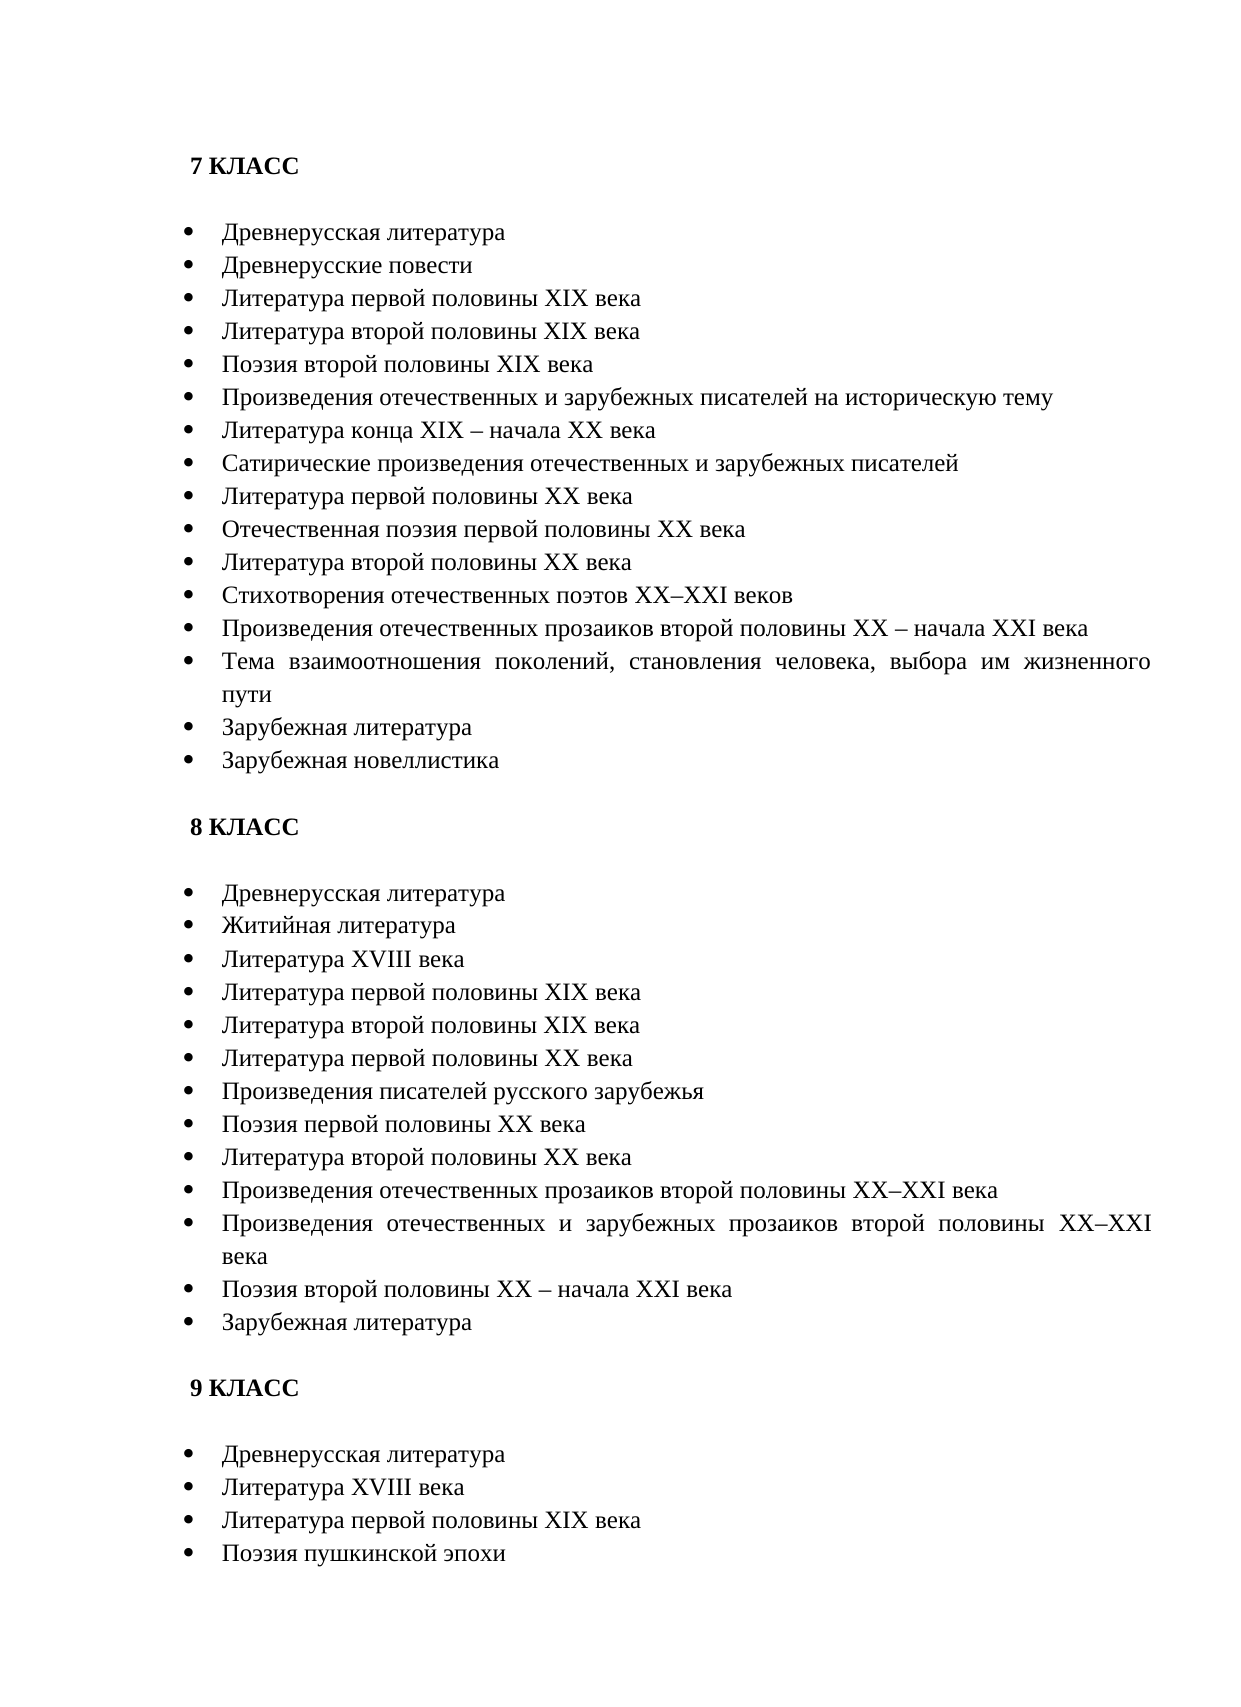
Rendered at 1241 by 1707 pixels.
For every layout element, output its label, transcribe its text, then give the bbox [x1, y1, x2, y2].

list Литература второй половины XIX века [184, 316, 1152, 345]
list Тема взаимоотношения поколений, становления человека, выбора им жизненного пути ‌ [184, 646, 1152, 708]
list Произведения писателей русского зарубежья [184, 1076, 1152, 1104]
list Поэзия первой половины ХХ века [184, 1109, 1152, 1137]
list Литература первой половины XX века [184, 1043, 1152, 1071]
list Поэзия пушкинской эпохи [184, 1538, 1152, 1567]
list Житийная литература ‌ [184, 911, 1152, 939]
list Поэзия второй половины XX – начала XXI века ‌ [184, 1274, 1152, 1303]
list Сатирические произведения отечественных и зарубежных писателей [184, 448, 1152, 477]
list Литература XVIII века [184, 944, 1152, 972]
list Произведения отечественных прозаиков второй половины XX–XXI века‌ [184, 1175, 1152, 1203]
list Литература первой половины XX века [184, 481, 1152, 510]
list Древнерусская литература [184, 878, 1152, 906]
list Стихотворения отечественных поэтов XX–XXI веков [184, 580, 1152, 609]
list Литература первой половины XIX века [184, 283, 1152, 312]
list Произведения отечественных и зарубежных писателей на историческую тему ‌ [184, 382, 1152, 411]
list Литература конца XIX – начала XX века [184, 415, 1152, 444]
list Литература второй половины XX века [184, 1142, 1152, 1171]
list Произведения отечественных прозаиков второй половины XX – начала XXI века [184, 613, 1152, 642]
list Зарубежная новеллистика ‌ [184, 746, 1152, 774]
list Древнерусская литература [184, 217, 1152, 246]
list Зарубежная литература [184, 712, 1152, 741]
list Литература первой половины XIX века [184, 977, 1152, 1005]
list Литература первой половины XIX века [184, 1505, 1152, 1534]
list Литература XVIII века [184, 1472, 1152, 1501]
list Поэзия второй половины XIX века [184, 349, 1152, 378]
list Литература второй половины XX века [184, 547, 1152, 576]
text 9 КЛАСС [190, 1373, 1152, 1402]
list Отечественная поэзия первой половины XX века [184, 514, 1152, 543]
list Зарубежная литература [184, 1307, 1152, 1336]
list Литература второй половины XIX века [184, 1010, 1152, 1038]
text 7 КЛАСС [190, 151, 1152, 180]
list Произведения отечественных и зарубежных прозаиков второй половины XX–XXI века ‌ [184, 1208, 1152, 1269]
list Древнерусская литература [184, 1439, 1152, 1468]
text 8 КЛАСС [190, 812, 1152, 840]
list Древнерусские повести [184, 250, 1152, 279]
